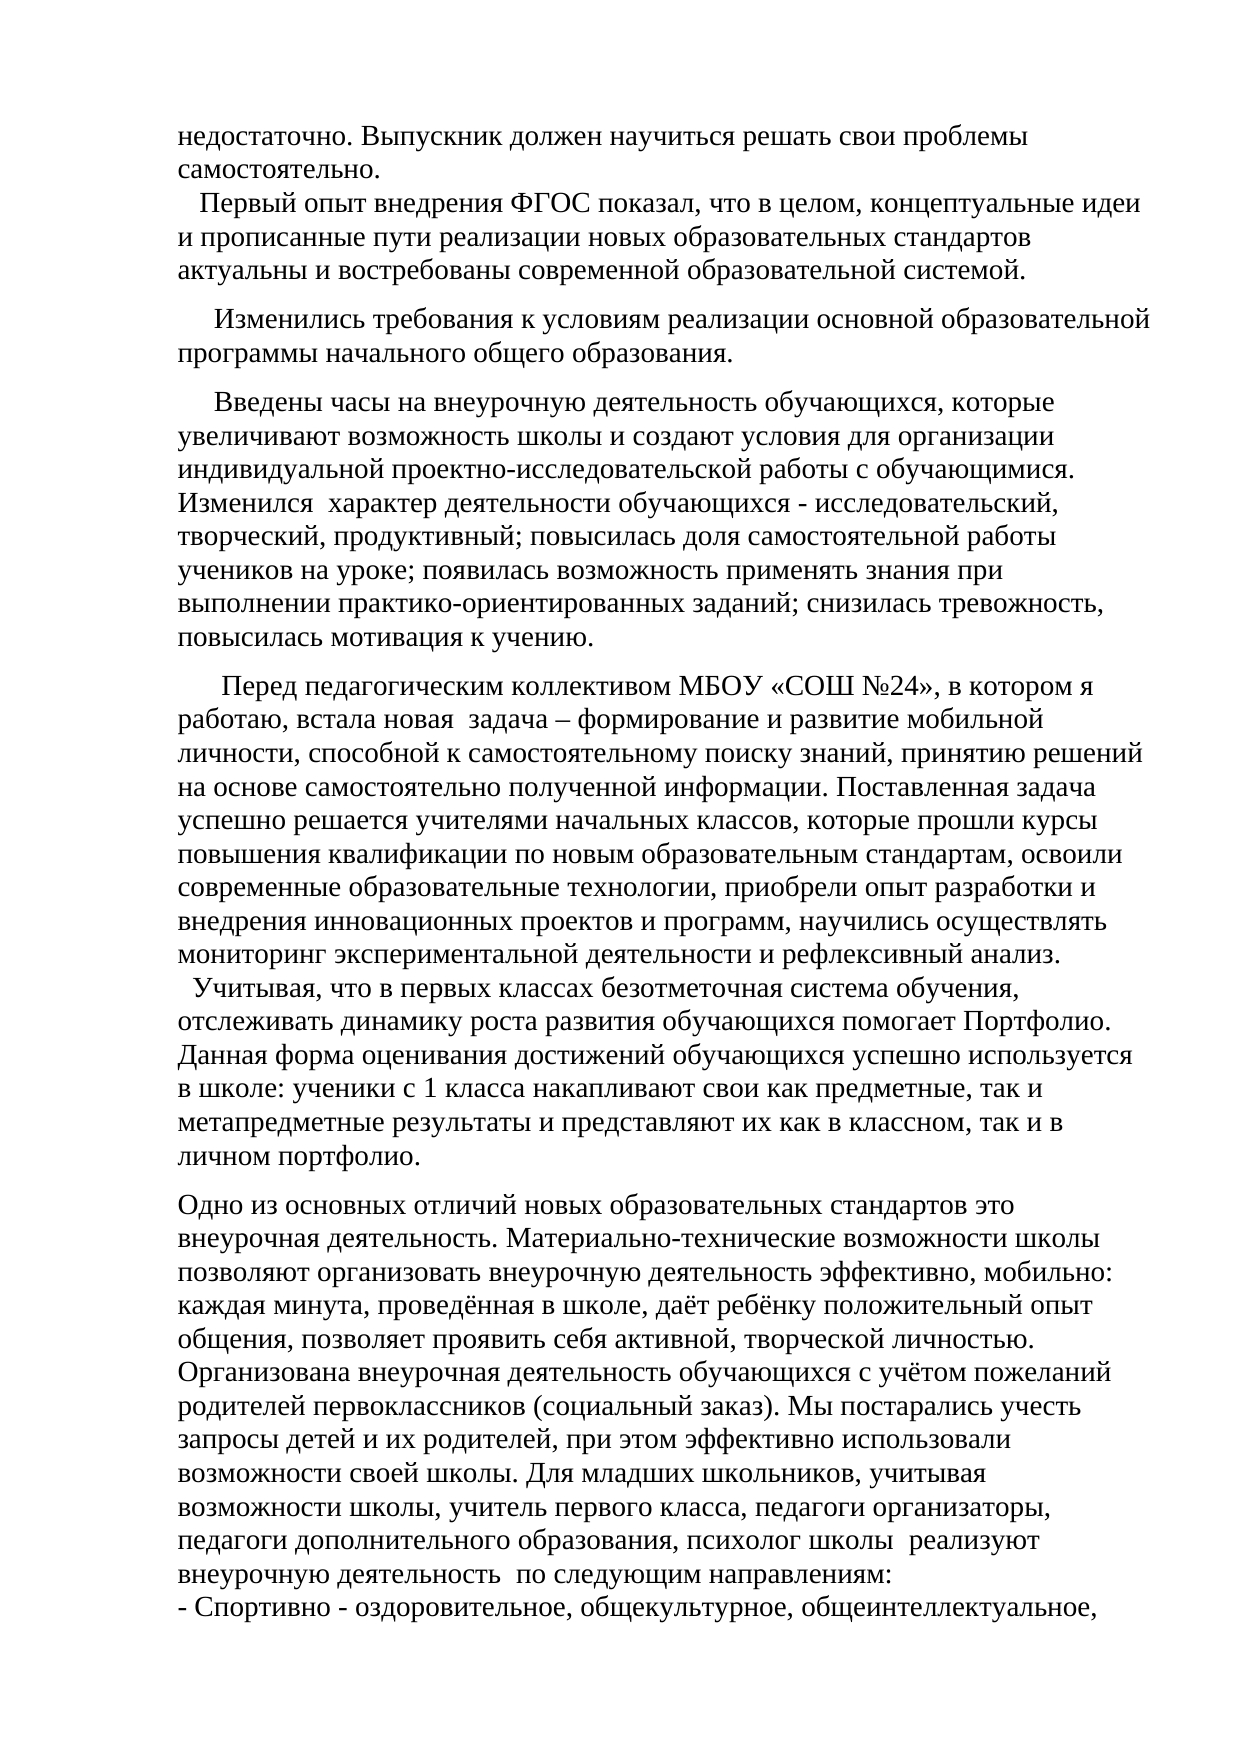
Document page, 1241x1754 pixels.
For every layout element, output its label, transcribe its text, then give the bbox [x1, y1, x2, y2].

text Введены часы на внеурочную деятельность обучающихся, которые увеличивают возможность школы и создают условия для организации индивидуальной проектно-исследовательской работы с обучающимися. Изменился характер деятельности обучающихся - исследовательский, творческий, продуктивный; повысилась доля самостоятельной работы учеников на уроке; появилась возможность применять знания при выполнении практико-ориентированных заданий; снизилась тревожность, повысилась мотивация к учению. [177, 384, 1152, 652]
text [177, 118, 1152, 286]
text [177, 1187, 1152, 1623]
text Перед педагогическим коллективом МБОУ «СОШ №24», в котором я работаю, встала новая задача – формирование и развитие мобильной личности, способной к самостоятельному поиску знаний, принятию решений на основе самостоятельно полученной информации. Поставленная задача успешно решается учителями начальных классов, которые прошли курсы повышения квалификации по новым образовательным стандартам, освоили современные образовательные технологии, приобрели опыт разработки и внедрения инновационных проектов и программ, научились осуществлять мониторинг экспериментальной деятельности и рефлексивный анализ. Учитывая, что в первых классах безотметочная система обучения, отслеживать динамику роста развития обучающихся помогает Портфолио. Данная форма оценивания достижений обучающихся успешно используется в школе: ученики с 1 класса накапливают свои как предметные, так и метапредметные результаты и представляют их как в классном, так и в личном портфолио. [177, 668, 1152, 1171]
text Изменились требования к условиям реализации основной образовательной программы начального общего образования. [177, 301, 1152, 368]
